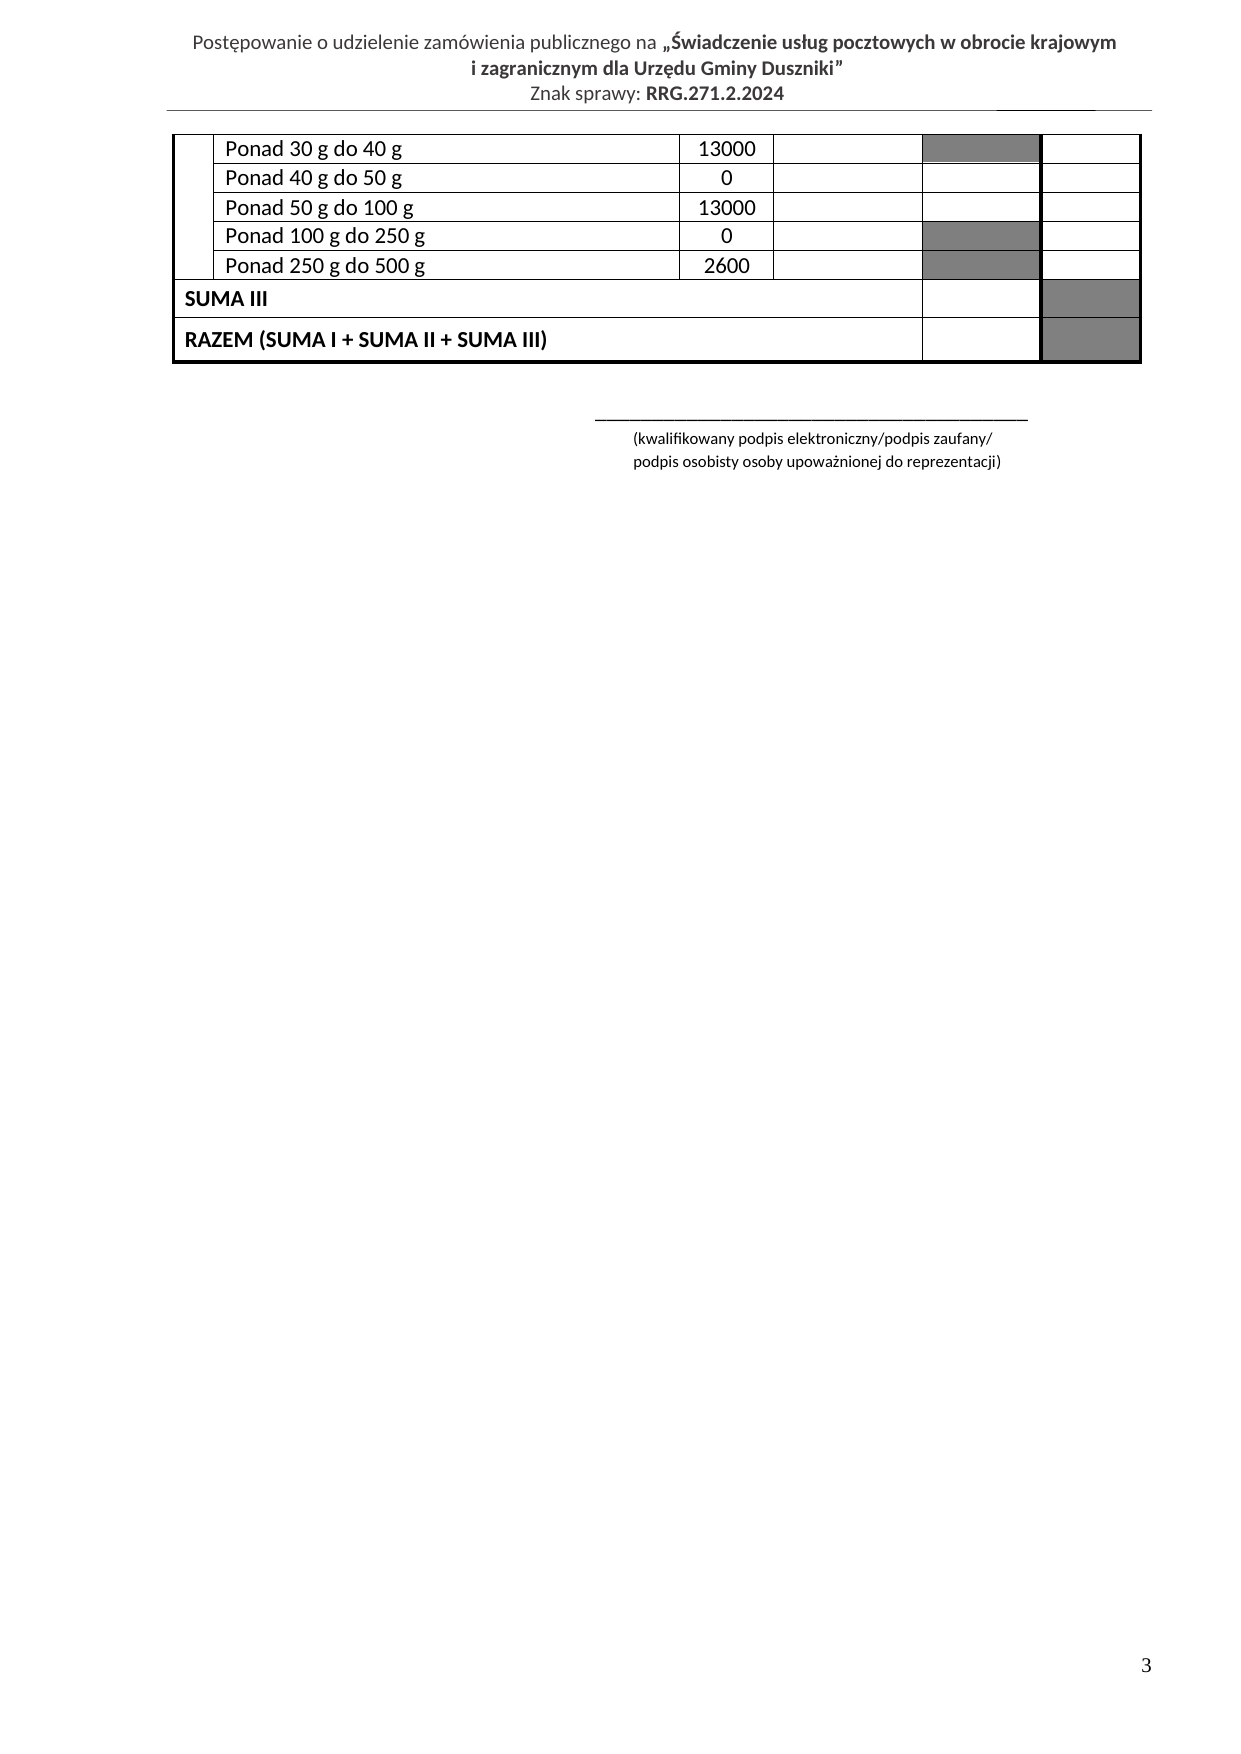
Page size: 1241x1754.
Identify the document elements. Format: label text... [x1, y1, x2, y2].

table_cell [923, 164, 1039, 192]
table_cell Ponad 250 g do 500 g [214, 251, 679, 279]
table_cell 0 [680, 164, 773, 192]
table_cell 2600 [680, 251, 773, 279]
table_cell RAZEM (SUMA I + SUMA II + SUMA III) [175, 318, 922, 360]
table_cell [774, 222, 922, 250]
table_cell [1043, 222, 1139, 250]
text (kwalifikowany podpis elektroniczny/podpis zaufany/ [162, 428, 1152, 448]
table_cell 0 [680, 222, 773, 250]
table_cell [923, 222, 1039, 250]
table_cell [923, 318, 1039, 360]
table_cell [1043, 318, 1139, 360]
table_cell Ponad 40 g do 50 g [214, 164, 679, 192]
table_cell Ponad 100 g do 250 g [214, 222, 679, 250]
text ______________________________________ [162, 396, 1152, 424]
table_cell [774, 135, 922, 162]
table_cell 13000 [680, 193, 773, 221]
table_cell 13000 [680, 135, 773, 162]
table_cell Ponad 30 g do 40 g [214, 135, 679, 162]
table_cell [923, 251, 1039, 279]
table_cell [774, 193, 922, 221]
table_cell [774, 164, 922, 192]
table_cell [774, 251, 922, 279]
table_cell [1043, 193, 1139, 221]
text podpis osobisty osoby upoważnionej do reprezentacji) [162, 451, 1152, 472]
table_cell [923, 280, 1039, 317]
table_cell Ponad 50 g do 100 g [214, 193, 679, 221]
table_cell [923, 135, 1039, 162]
table_cell [1043, 164, 1139, 192]
table_cell [1043, 251, 1139, 279]
table_cell SUMA III [175, 280, 922, 317]
table_cell [1043, 135, 1139, 162]
table_cell [923, 193, 1039, 221]
table_cell [1043, 280, 1139, 317]
